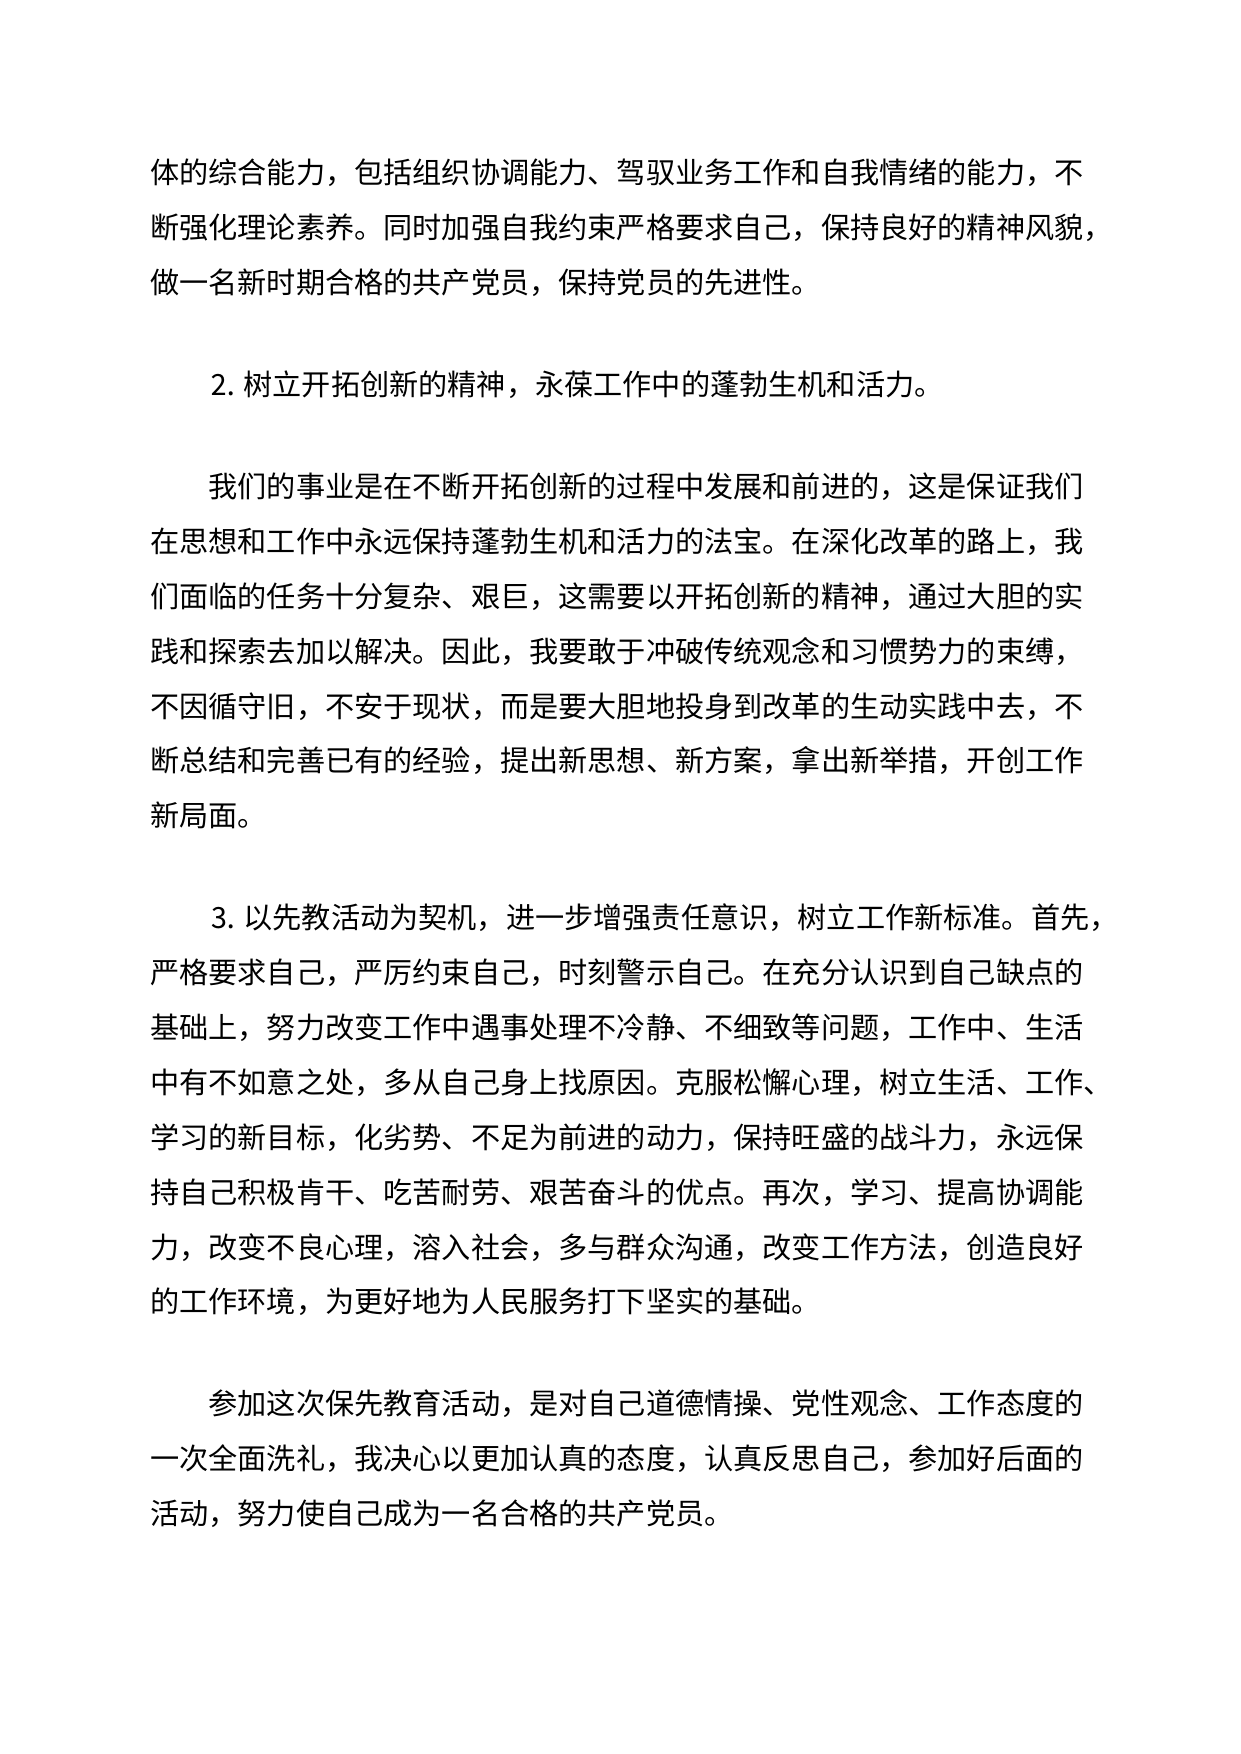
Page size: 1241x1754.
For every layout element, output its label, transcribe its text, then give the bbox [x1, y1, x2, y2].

text ⒊以先教活动为契机，进一步增强责任意识，树立工作新标准。首先，严格要求自己，严厉约束自己，时刻警示自己。在充分认识到自己缺点的基础上，努力改变工作中遇事处理不冷静、不细致等问题，工作中、生活中有不如意之处，多从自己身上找原因。克服松懈心理，树立生活、工作、学习的新目标，化劣势、不足为前进的动力，保持旺盛的战斗力，永远保持自己积极肯干、吃苦耐劳、艰苦奋斗的优点。再次，学习、提高协调能力，改变不良心理，溶入社会，多与群众沟通，改变工作方法，创造良好的工作环境，为更好地为人民服务打下坚实的基础。 [150, 895, 1090, 1321]
text ⒉树立开拓创新的精神，永葆工作中的蓬勃生机和活力。 [150, 362, 1090, 404]
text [150, 150, 1090, 302]
text 我们的事业是在不断开拓创新的过程中发展和前进的，这是保证我们在思想和工作中永远保持蓬勃生机和活力的法宝。在深化改革的路上，我们面临的任务十分复杂、艰巨，这需要以开拓创新的精神，通过大胆的实践和探索去加以解决。因此，我要敢于冲破传统观念和习惯势力的束缚，不因循守旧，不安于现状，而是要大胆地投身到改革的生动实践中去，不断总结和完善已有的经验，提出新思想、新方案，拿出新举措，开创工作新局面。 [150, 463, 1090, 835]
text 参加这次保先教育活动，是对自己道德情操、党性观念、工作态度的一次全面洗礼，我决心以更加认真的态度，认真反思自己，参加好后面的活动，努力使自己成为一名合格的共产党员。 [150, 1381, 1090, 1533]
